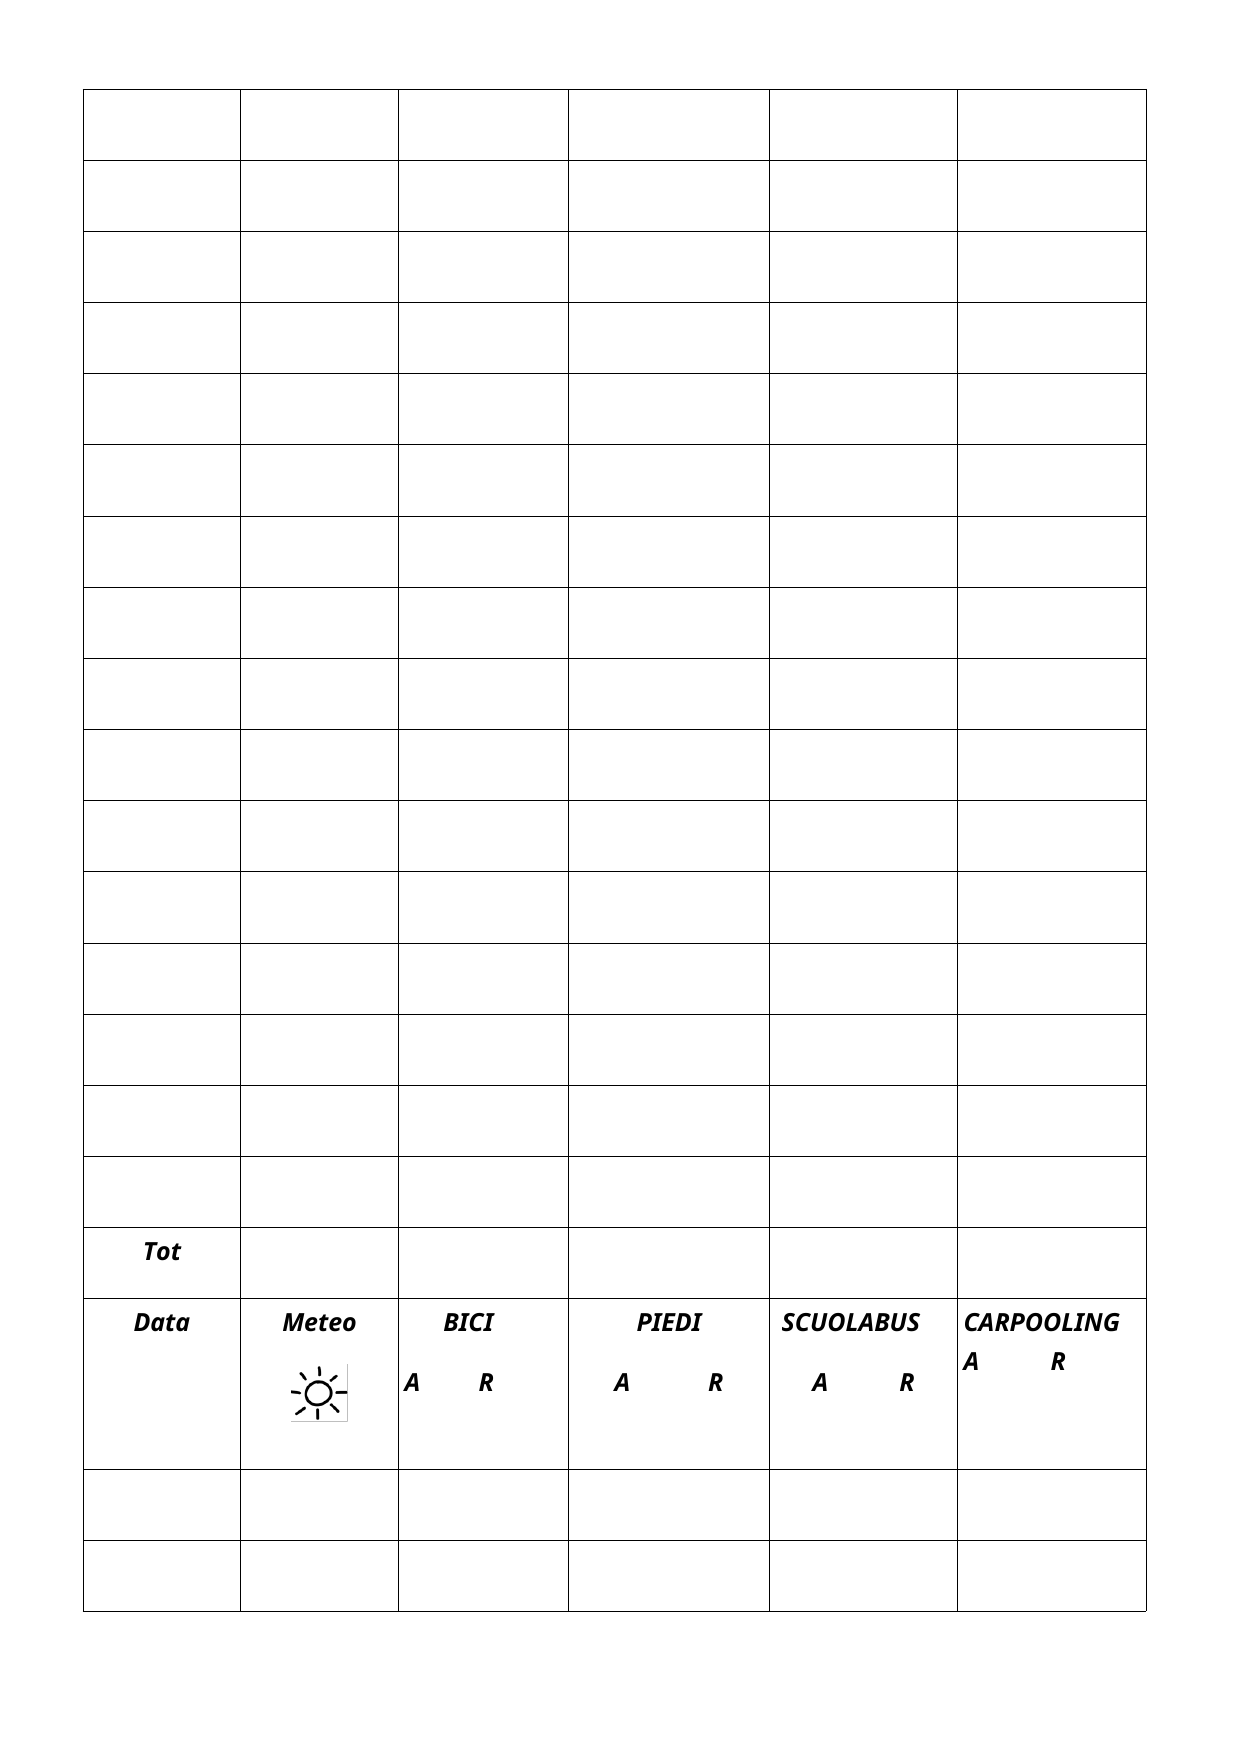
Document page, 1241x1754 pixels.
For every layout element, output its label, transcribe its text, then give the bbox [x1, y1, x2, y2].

table_cell [84, 730, 240, 800]
table_cell [569, 801, 769, 871]
table_cell [84, 801, 240, 871]
table_cell [241, 374, 398, 444]
table_cell CARPOOLING A R [958, 1299, 1146, 1468]
table_cell [241, 303, 398, 373]
table_cell [84, 872, 240, 942]
table_cell [241, 1470, 398, 1539]
picture [291, 1364, 348, 1422]
table_cell [84, 445, 240, 516]
table_cell [569, 232, 769, 302]
table_cell [958, 303, 1146, 373]
table_cell [770, 872, 957, 942]
table_cell [958, 1157, 1146, 1227]
table_cell [241, 872, 398, 942]
table_cell [770, 1015, 957, 1085]
table_cell [84, 1015, 240, 1085]
table_cell [958, 1470, 1146, 1539]
table_cell [241, 1228, 398, 1298]
table_cell [399, 730, 568, 800]
table_cell [84, 1157, 240, 1227]
table_cell [241, 944, 398, 1013]
table_cell [241, 445, 398, 516]
table_cell [958, 1228, 1146, 1298]
table_cell [399, 588, 568, 658]
table_cell [241, 801, 398, 871]
table_cell [770, 1086, 957, 1156]
table_cell [569, 1228, 769, 1298]
table_cell [84, 1086, 240, 1156]
table_cell [399, 303, 568, 373]
table_cell [399, 445, 568, 516]
table_cell [958, 801, 1146, 871]
table_cell [958, 517, 1146, 587]
table_cell [569, 1470, 769, 1539]
table_cell [958, 90, 1146, 160]
table_cell [84, 659, 240, 729]
table_cell [569, 445, 769, 516]
table_cell [770, 944, 957, 1013]
table_cell [770, 659, 957, 729]
table_cell [241, 161, 398, 231]
table_cell [770, 730, 957, 800]
table_cell [569, 374, 769, 444]
table_cell [569, 944, 769, 1013]
table_cell [958, 1015, 1146, 1085]
table_cell [241, 659, 398, 729]
table_cell [770, 1541, 957, 1611]
table_cell [958, 445, 1146, 516]
table_cell PIEDI A R [569, 1299, 769, 1468]
table_cell [241, 90, 398, 160]
table_cell [241, 1086, 398, 1156]
table_cell [958, 588, 1146, 658]
table_cell [958, 374, 1146, 444]
table_cell [770, 161, 957, 231]
table_cell [770, 232, 957, 302]
table_cell SCUOLABUS A R [770, 1299, 957, 1468]
table_cell [84, 161, 240, 231]
table_cell [399, 1015, 568, 1085]
table_cell Tot [84, 1228, 240, 1298]
table_cell [569, 588, 769, 658]
table_cell [241, 1157, 398, 1227]
table_cell [770, 1470, 957, 1539]
table_cell [399, 232, 568, 302]
table_cell [84, 232, 240, 302]
table_cell [399, 872, 568, 942]
table_cell [399, 659, 568, 729]
table_cell [241, 588, 398, 658]
table_cell [399, 90, 568, 160]
table_cell [84, 90, 240, 160]
table_cell [399, 944, 568, 1013]
table_cell [770, 90, 957, 160]
table_cell BICI A R [399, 1299, 568, 1468]
table_cell [569, 730, 769, 800]
table_cell [241, 517, 398, 587]
table_cell [958, 161, 1146, 231]
table_cell [241, 1541, 398, 1611]
table_cell [958, 944, 1146, 1013]
table_cell [958, 1541, 1146, 1611]
table_cell [770, 303, 957, 373]
table_cell [958, 730, 1146, 800]
table_cell [569, 1015, 769, 1085]
table_cell [958, 872, 1146, 942]
table_cell [569, 1157, 769, 1227]
table_cell Data [84, 1299, 240, 1468]
table_cell [241, 730, 398, 800]
table_cell [569, 659, 769, 729]
table_cell [399, 801, 568, 871]
table_cell [84, 1541, 240, 1611]
table_cell [399, 1541, 568, 1611]
table_cell [84, 303, 240, 373]
table_cell [569, 872, 769, 942]
table_cell [84, 588, 240, 658]
table_cell [569, 161, 769, 231]
table_cell [84, 517, 240, 587]
table_cell [241, 232, 398, 302]
table_cell [84, 374, 240, 444]
table_cell Meteo [241, 1299, 398, 1468]
table_cell [84, 1470, 240, 1539]
table_cell [770, 588, 957, 658]
table_cell [399, 1086, 568, 1156]
table_cell [770, 517, 957, 587]
table_cell [241, 1015, 398, 1085]
table_cell [399, 1157, 568, 1227]
table_cell [569, 1086, 769, 1156]
table_cell [569, 1541, 769, 1611]
table_cell [399, 1228, 568, 1298]
table_cell [569, 90, 769, 160]
table_cell [770, 374, 957, 444]
table_cell [958, 232, 1146, 302]
table_cell [958, 659, 1146, 729]
table_cell [770, 1157, 957, 1227]
table_cell [399, 1470, 568, 1539]
table_cell [399, 161, 568, 231]
table_cell [569, 303, 769, 373]
table_cell [770, 1228, 957, 1298]
table_cell [958, 1086, 1146, 1156]
table_cell [84, 944, 240, 1013]
table_cell [569, 517, 769, 587]
table_cell [770, 801, 957, 871]
table_cell [770, 445, 957, 516]
table_cell [399, 517, 568, 587]
table_cell [399, 374, 568, 444]
